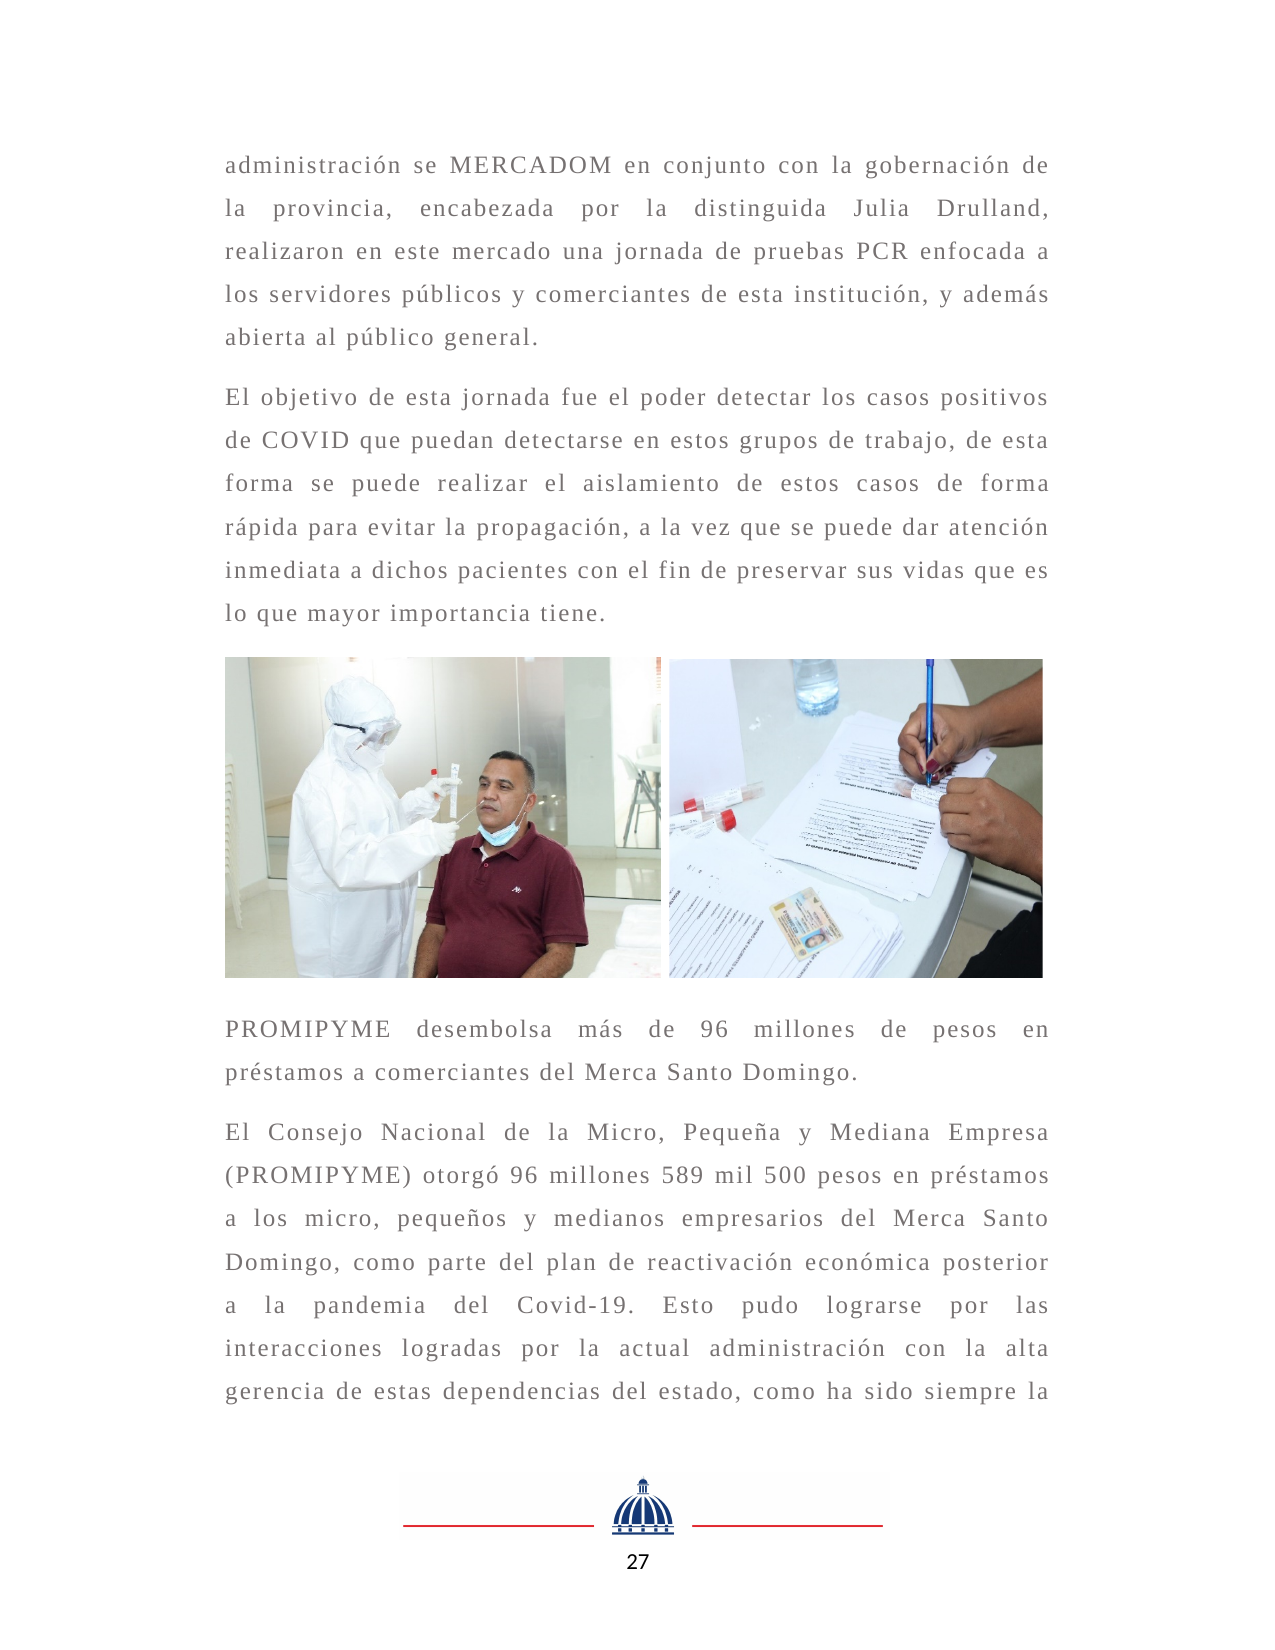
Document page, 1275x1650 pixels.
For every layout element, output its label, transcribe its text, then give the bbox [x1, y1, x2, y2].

picture [399, 1472, 891, 1540]
text El objetivo de esta jornada fue el poder detectar los casos positivos de COVID que puedan detectarse en estos grupos de trabajo, de esta forma se puede realizar el aislamiento de estos casos de forma rápida para evitar la propagación, a la vez que se puede dar atención inmediata a dichos pacientes con el fin de preservar sus vidas que es lo que mayor importancia tiene. [225, 382, 1050, 627]
text PROMIPYME desembolsa más de 96 millones de pesos en préstamos a comerciantes del Merca Santo Domingo. [225, 1014, 1050, 1086]
picture [669, 659, 1043, 978]
picture [225, 657, 661, 978]
